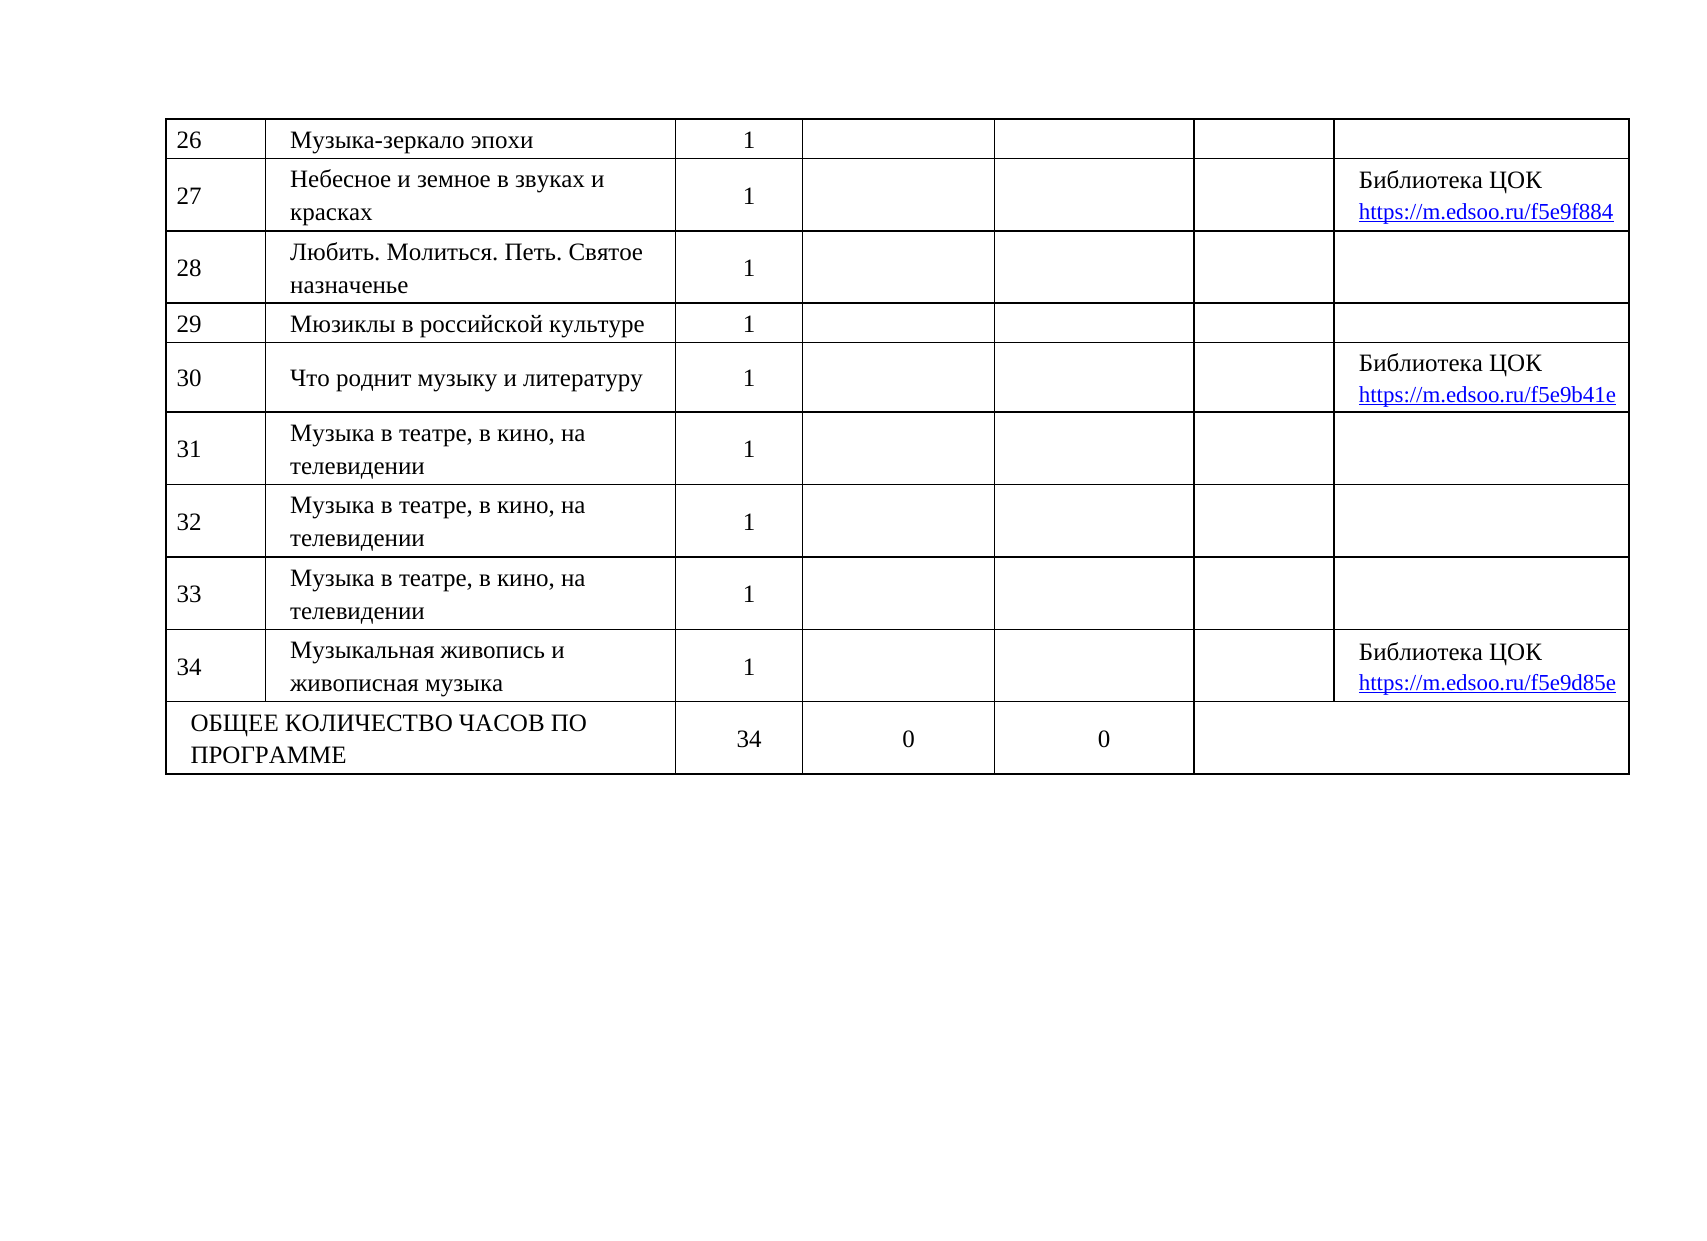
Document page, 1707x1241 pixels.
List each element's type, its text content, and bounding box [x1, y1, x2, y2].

table_cell 1 [676, 485, 802, 556]
table_cell Музыка в театре, в кино, на телевидении [266, 413, 675, 484]
table_cell [1195, 558, 1333, 628]
table_cell [1195, 702, 1628, 773]
table_cell 1 [676, 304, 802, 342]
table_cell 30 [167, 343, 265, 411]
table_cell 33 [167, 558, 265, 628]
table_cell 27 [167, 159, 265, 230]
table_cell [995, 159, 1193, 230]
table_cell [1335, 232, 1628, 302]
table_cell [995, 343, 1193, 411]
table_cell Мюзиклы в российской культуре [266, 304, 675, 342]
table_cell 0 [803, 702, 994, 773]
table_cell [803, 343, 994, 411]
table_cell Небесное и земное в звуках и красках [266, 159, 675, 230]
table_cell [803, 485, 994, 556]
table_cell [1335, 485, 1628, 556]
table_cell Библиотека ЦОК https://m.edsoo.ru/f5e9b41e [1335, 343, 1628, 411]
table_cell [803, 159, 994, 230]
table_cell Музыка-зеркало эпохи [266, 120, 675, 157]
table_cell 1 [676, 343, 802, 411]
table_cell [995, 413, 1193, 484]
table_cell [1195, 343, 1333, 411]
table_cell Музыкальная живопись и живописная музыка [266, 630, 675, 701]
table_cell [803, 304, 994, 342]
table_cell 1 [676, 159, 802, 230]
table_cell [1335, 558, 1628, 628]
table_cell [995, 304, 1193, 342]
table_cell 26 [167, 120, 265, 157]
table_cell Библиотека ЦОК https://m.edsoo.ru/f5e9f884 [1335, 159, 1628, 230]
table_cell Библиотека ЦОК https://m.edsoo.ru/f5e9d85e [1335, 630, 1628, 701]
table_cell [1195, 304, 1333, 342]
table_cell [803, 630, 994, 701]
table_cell [995, 232, 1193, 302]
table_cell 1 [676, 232, 802, 302]
table_cell [995, 120, 1193, 157]
table_cell [803, 232, 994, 302]
table_cell [1335, 413, 1628, 484]
table_cell 29 [167, 304, 265, 342]
table_cell 34 [167, 630, 265, 701]
table_cell [1195, 120, 1333, 157]
table_cell Что роднит музыку и литературу [266, 343, 675, 411]
table_cell 34 [676, 702, 802, 773]
table_cell [1195, 159, 1333, 230]
table_cell Любить. Молиться. Петь. Святое назначенье [266, 232, 675, 302]
table_cell [1195, 485, 1333, 556]
table_cell [1335, 120, 1628, 157]
table_cell [803, 120, 994, 157]
table_cell [995, 558, 1193, 628]
table_cell 0 [995, 702, 1193, 773]
table_cell [1335, 304, 1628, 342]
table_cell ОБЩЕЕ КОЛИЧЕСТВО ЧАСОВ ПО ПРОГРАММЕ [167, 702, 675, 773]
table_cell 1 [676, 120, 802, 157]
table_cell [803, 558, 994, 628]
table_cell [995, 630, 1193, 701]
table_cell Музыка в театре, в кино, на телевидении [266, 485, 675, 556]
table_cell 1 [676, 558, 802, 628]
table_cell [1195, 232, 1333, 302]
table_cell 1 [676, 413, 802, 484]
table_cell [1195, 630, 1333, 701]
table_cell [995, 485, 1193, 556]
table_cell [803, 413, 994, 484]
table_cell 32 [167, 485, 265, 556]
table_cell [1195, 413, 1333, 484]
table_cell 28 [167, 232, 265, 302]
table_cell 1 [676, 630, 802, 701]
table_cell Музыка в театре, в кино, на телевидении [266, 558, 675, 628]
table_cell 31 [167, 413, 265, 484]
